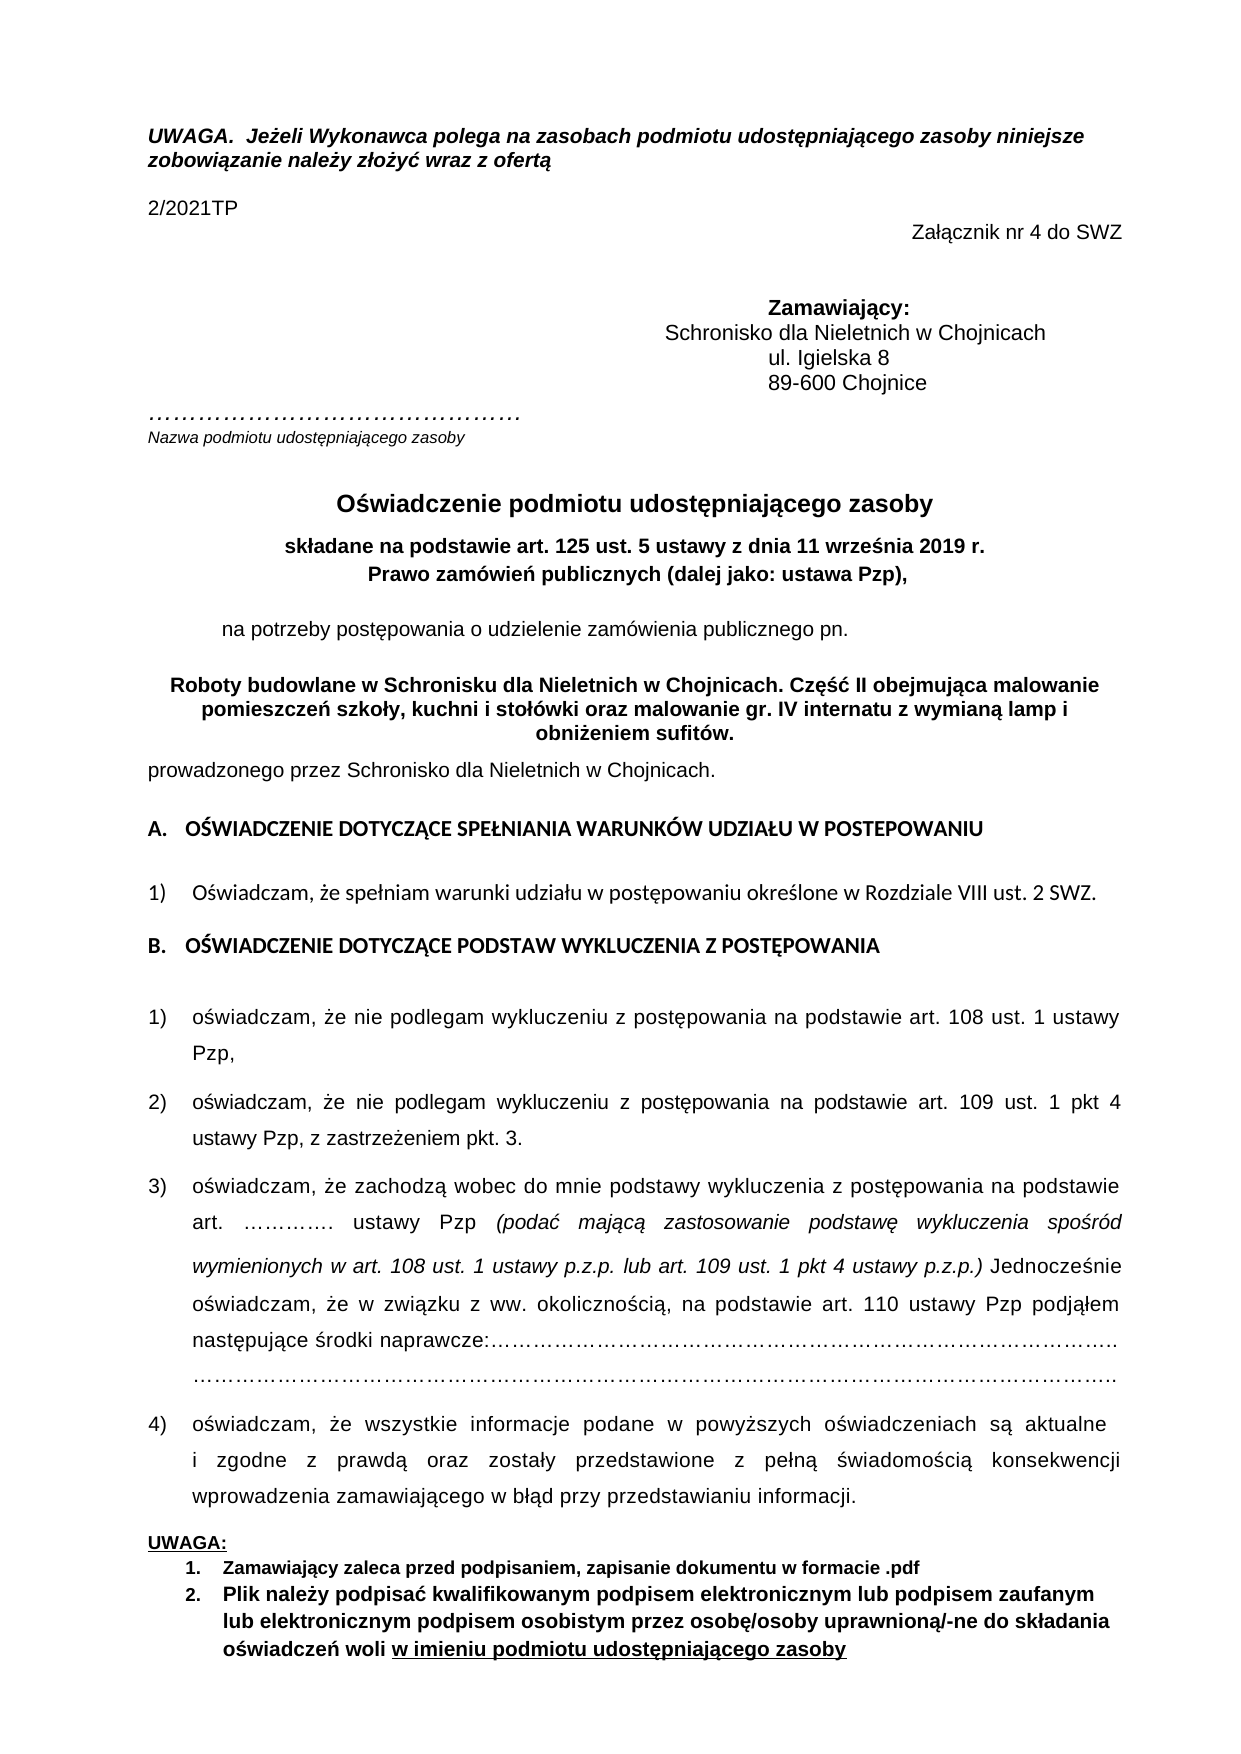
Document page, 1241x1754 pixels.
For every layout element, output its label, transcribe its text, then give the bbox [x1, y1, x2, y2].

text Załącznik nr 4 do SWZ [148, 220, 1122, 244]
text Oświadczenie podmiotu udostępniającego zasoby [148, 489, 1122, 517]
text Nazwa podmiotu udostępniającego zasoby [148, 428, 1122, 447]
text UWAGA: [148, 1532, 1122, 1554]
list Oświadczam, że spełniam warunki udziału w postępowaniu określone w Rozdziale VIII ust. 2 SWZ. [148, 878, 1122, 906]
text prowadzonego przez Schronisko dla Nieletnich w Chojnicach. [148, 758, 1122, 782]
text na potrzeby postępowania o udzielenie zamówienia publicznego pn. [148, 617, 1122, 641]
list oświadczam, że wszystkie informacje podane w powyższych oświadczeniach są aktualne i zgodne z prawdą oraz zostały przedstawione z pełną świadomością konsekwencji wprowadzenia zamawiającego w błąd przy przedstawianiu informacji. [148, 1412, 1122, 1508]
text Roboty budowlane w Schronisku dla Nieletnich w Chojnicach. Część II obejmująca malowanie pomieszczeń szkoły, kuchni i stołówki oraz malowanie gr. IV internatu z wymianą lamp i obniżeniem sufitów. [148, 673, 1122, 745]
list Zamawiający zaleca przed podpisaniem, zapisanie dokumentu w formacie .pdf [185, 1557, 1122, 1578]
text ……………………………………… [148, 397, 1122, 426]
list oświadczam, że nie podlegam wykluczeniu z postępowania na podstawie art. 108 ust. 1 ustawy Pzp, [148, 1005, 1122, 1065]
text ul. Igielska 8 [664, 345, 1122, 370]
list oświadczam, że zachodzą wobec do mnie podstawy wykluczenia z postępowania na podstawie art. …………. ustawy Pzp (podać mającą zastosowanie podstawę wykluczenia spośród wymienionych w art. 108 ust. 1 ustawy p.z.p. lub art. 109 ust. 1 pkt 4 ustawy p.z.p.) Jednocześnie oświadczam, że w związku z ww. okolicznością, na podstawie art. 110 ustawy Pzp podjąłem następujące środki naprawcze:……………………………………………………………………………..………………………………………………………………………………………………………………….. [148, 1174, 1122, 1387]
list oświadczam, że nie podlegam wykluczeniu z postępowania na podstawie art. 109 ust. 1 pkt 4 ustawy Pzp, z zastrzeżeniem pkt. 3. [148, 1089, 1122, 1149]
text 89-600 Chojnice [768, 370, 1122, 395]
text UWAGA. Jeżeli Wykonawca polega na zasobach podmiotu udostępniającego zasoby niniejsze zobowiązanie należy złożyć wraz z ofertą [148, 124, 1122, 172]
list OŚWIADCZENIE DOTYCZĄCE SPEŁNIANIA WARUNKÓW UDZIAŁU W POSTEPOWANIU [148, 814, 1122, 842]
text składane na podstawie art. 125 ust. 5 ustawy z dnia 11 września 2019 r. [148, 534, 1122, 558]
text Zamawiający: [694, 294, 1122, 320]
text 2/2021TP [148, 196, 1122, 220]
list OŚWIADCZENIE DOTYCZĄCE PODSTAW WYKLUCZENIA Z POSTĘPOWANIA [148, 931, 1122, 959]
text Prawo zamówień publicznych (dalej jako: ustawa Pzp), [148, 562, 1122, 586]
list Plik należy podpisać kwalifikowanym podpisem elektronicznym lub podpisem zaufanym lub elektronicznym podpisem osobistym przez osobę/osoby uprawnioną/-ne do składania oświadczeń woli w imieniu podmiotu udostępniającego zasoby [185, 1582, 1122, 1661]
text Schronisko dla Nieletnich w Chojnicach [664, 320, 1122, 345]
